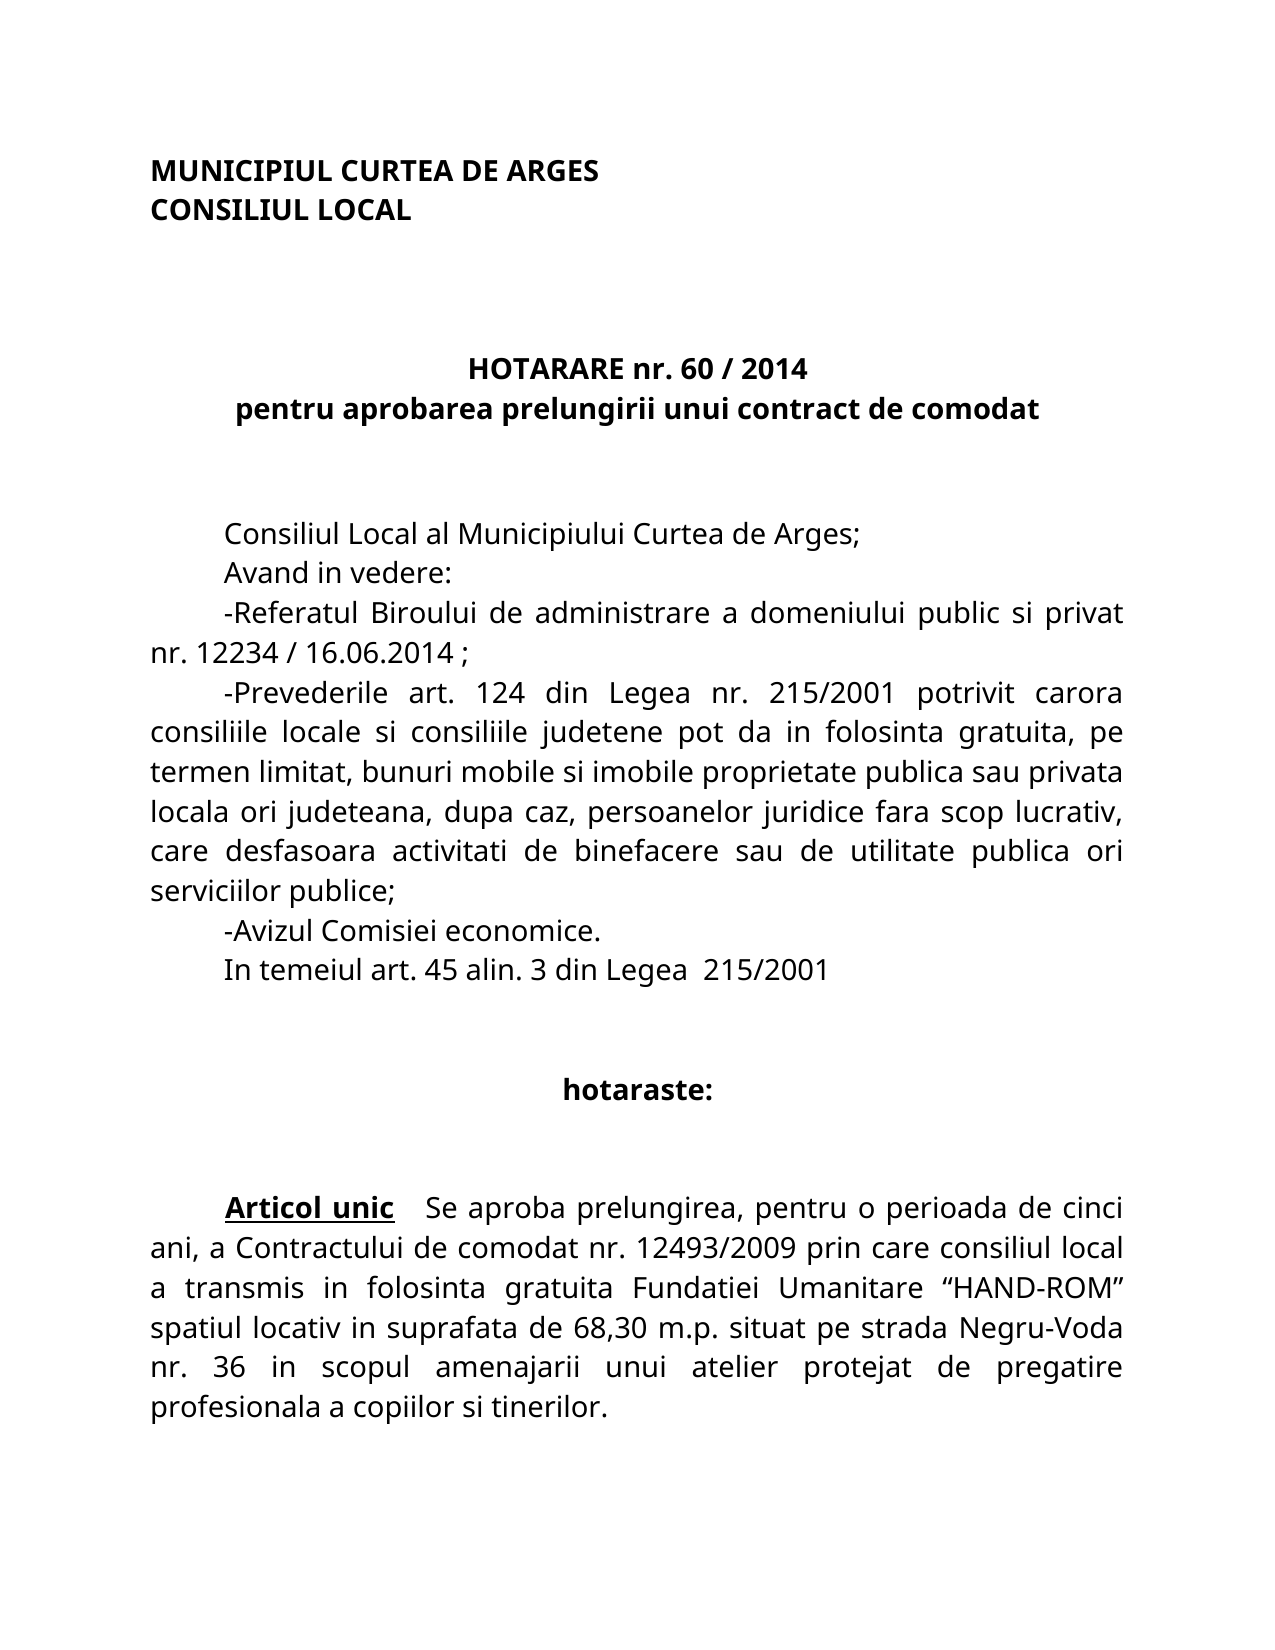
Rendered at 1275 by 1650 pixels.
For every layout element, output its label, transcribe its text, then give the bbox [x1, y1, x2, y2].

text MUNICIPIUL CURTEA DE ARGES [150, 150, 1125, 190]
text Articol unic Se aproba prelungirea, pentru o perioada de cinci ani, a Contractului de comodat nr. 12493/2009 prin care consiliul local a transmis in folosinta gratuita Fundatiei Umanitare “HAND-ROM” spatiul locativ in suprafata de 68,30 m.p. situat pe strada Negru-Voda nr. 36 in scopul amenajarii unui atelier protejat de pregatire profesionala a copiilor si tinerilor. [150, 1188, 1125, 1426]
text -Referatul Biroului de administrare a domeniului public si privat nr. 12234 / 16.06.2014 ; [150, 592, 1125, 672]
text hotaraste: [150, 1069, 1125, 1108]
text -Avizul Comisiei economice. [150, 910, 1125, 950]
text Avand in vedere: [150, 553, 1125, 592]
text Consiliul Local al Municipiului Curtea de Arges; [150, 513, 1125, 553]
text HOTARARE nr. 60 / 2014 [150, 348, 1125, 388]
text In temeiul art. 45 alin. 3 din Legea 215/2001 [150, 950, 1125, 989]
text pentru aprobarea prelungirii unui contract de comodat [150, 388, 1125, 428]
subtitle CONSILIUL LOCAL [150, 190, 1125, 269]
text -Prevederile art. 124 din Legea nr. 215/2001 potrivit carora consiliile locale si consiliile judetene pot da in folosinta gratuita, pe termen limitat, bunuri mobile si imobile proprietate publica sau privata locala ori judeteana, dupa caz, persoanelor juridice fara scop lucrativ, care desfasoara activitati de binefacere sau de utilitate publica ori serviciilor publice; [150, 672, 1125, 910]
